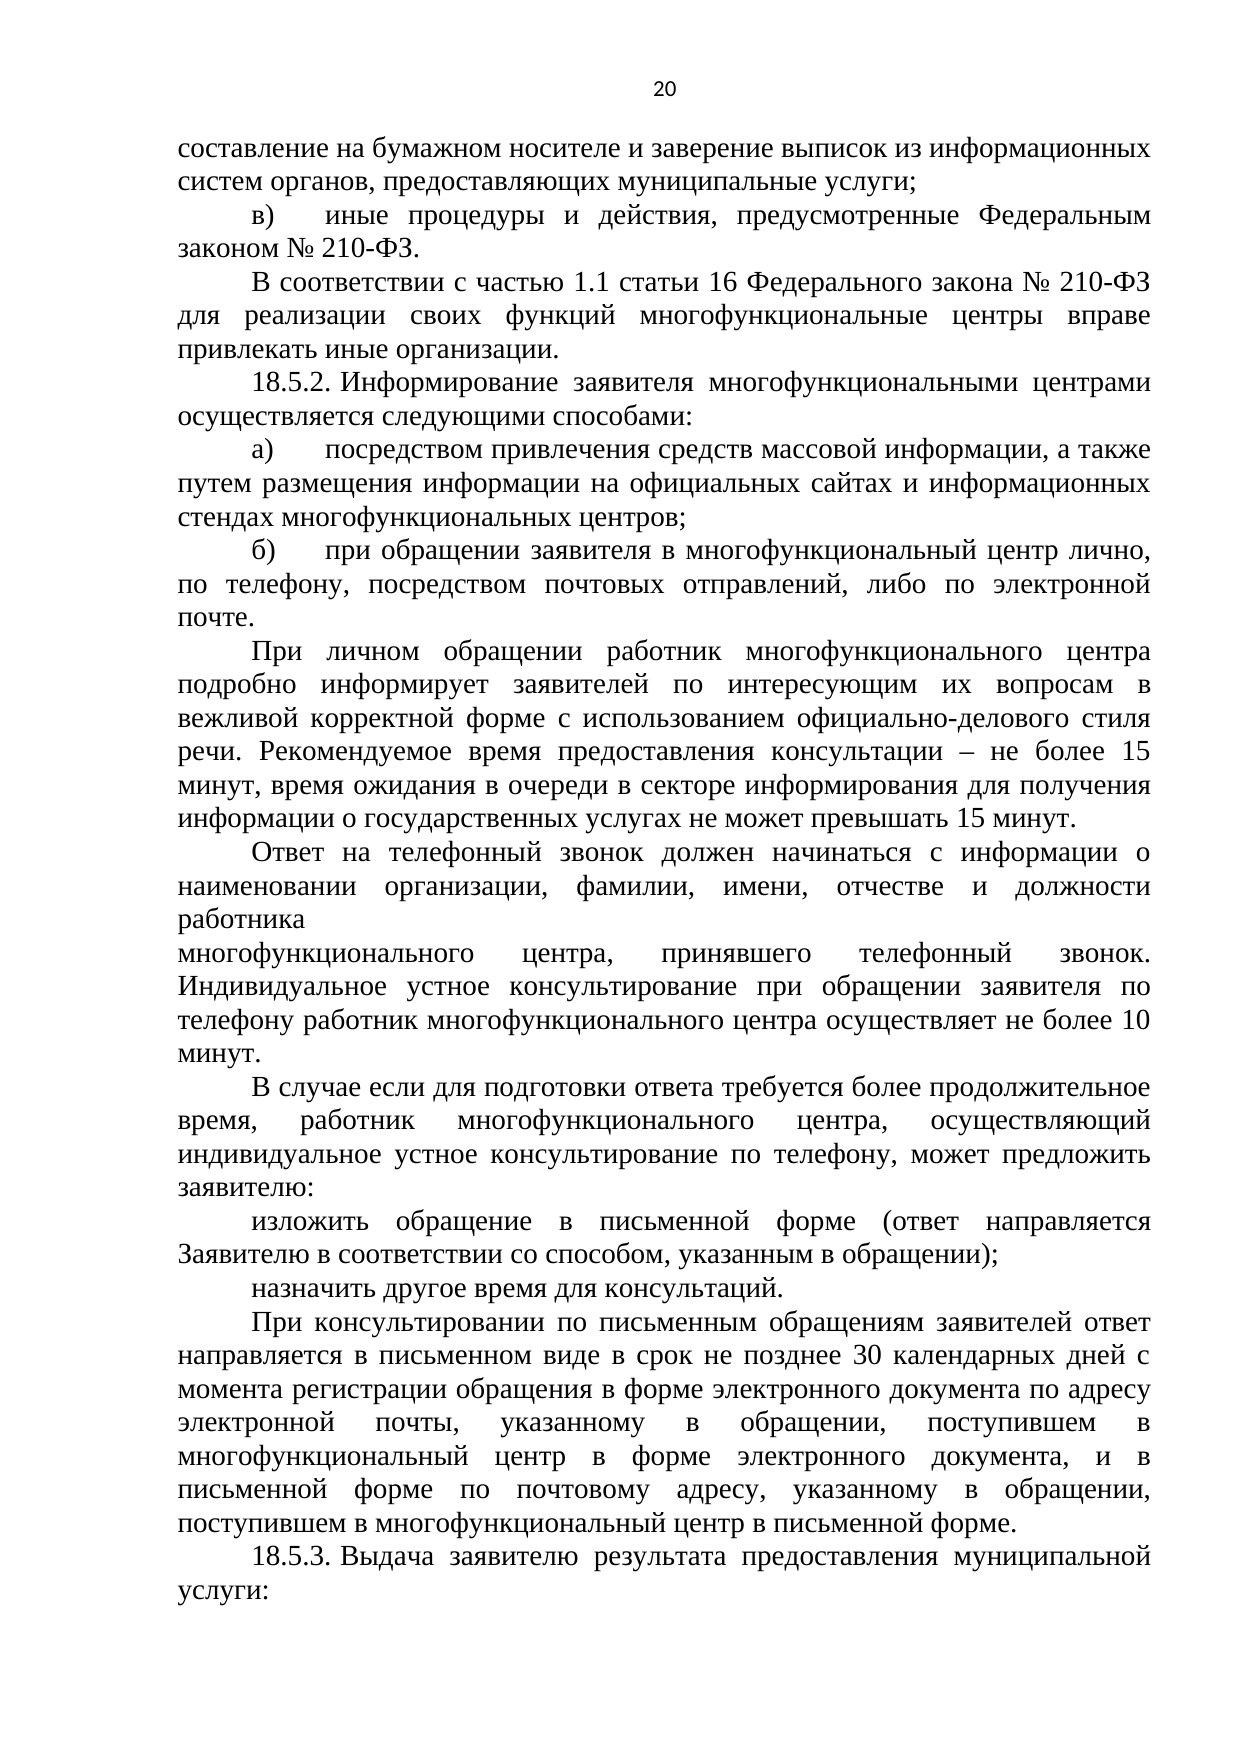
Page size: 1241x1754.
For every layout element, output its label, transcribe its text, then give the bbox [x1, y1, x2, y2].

text При личном обращении работник многофункционального центра подробно информирует заявителей по интересующим их вопросам в вежливой корректной форме с использованием официально-делового стиля речи. Рекомендуемое время предоставления консультации – не более 15 минут, время ожидания в очереди в секторе информирования для получения информации о государственных услугах не может превышать 15 минут. [177, 633, 1152, 834]
text а) посредством привлечения средств массовой информации, а также путем размещения информации на официальных сайтах и информационных стендах многофункциональных центров; [177, 432, 1152, 532]
text изложить обращение в письменной форме (ответ направляется Заявителю в соответствии со способом, указанным в обращении); [177, 1203, 1152, 1270]
text При консультировании по письменным обращениям заявителей ответ направляется в письменном виде в срок не позднее 30 календарных дней с момента регистрации обращения в форме электронного документа по адресу электронной почты, указанному в обращении, поступившем в многофункциональный центр в форме электронного документа, и в письменной форме по почтовому адресу, указанному в обращении, поступившем в многофункциональный центр в письменной форме. [177, 1304, 1152, 1538]
text 18.5.3. Выдача заявителю результата предоставления муниципальной услуги: [177, 1538, 1152, 1606]
text в) иные процедуры и действия, предусмотренные Федеральным законом № 210-ФЗ. [177, 197, 1152, 264]
text б) при обращении заявителя в многофункциональный центр лично, по телефону, посредством почтовых отправлений, либо по электронной почте. [177, 532, 1152, 633]
text В случае если для подготовки ответа требуется более продолжительное время, работник многофункционального центра, осуществляющий индивидуальное устное консультирование по телефону, может предложить заявителю: [177, 1069, 1152, 1203]
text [177, 130, 1152, 197]
text назначить другое время для консультаций. [177, 1270, 1152, 1304]
text В соответствии с частью 1.1 статьи 16 Федерального закона № 210-ФЗ для реализации своих функций многофункциональные центры вправе привлекать иные организации. [177, 264, 1152, 364]
text Ответ на телефонный звонок должен начинаться с информации о наименовании организации, фамилии, имени, отчестве и должности работника многофункционального центра, принявшего телефонный звонок. Индивидуальное устное консультирование при обращении заявителя по телефону работник многофункционального центра осуществляет не более 10 минут. [177, 834, 1152, 1069]
text 18.5.2. Информирование заявителя многофункциональными центрами осуществляется следующими способами: [177, 364, 1152, 432]
